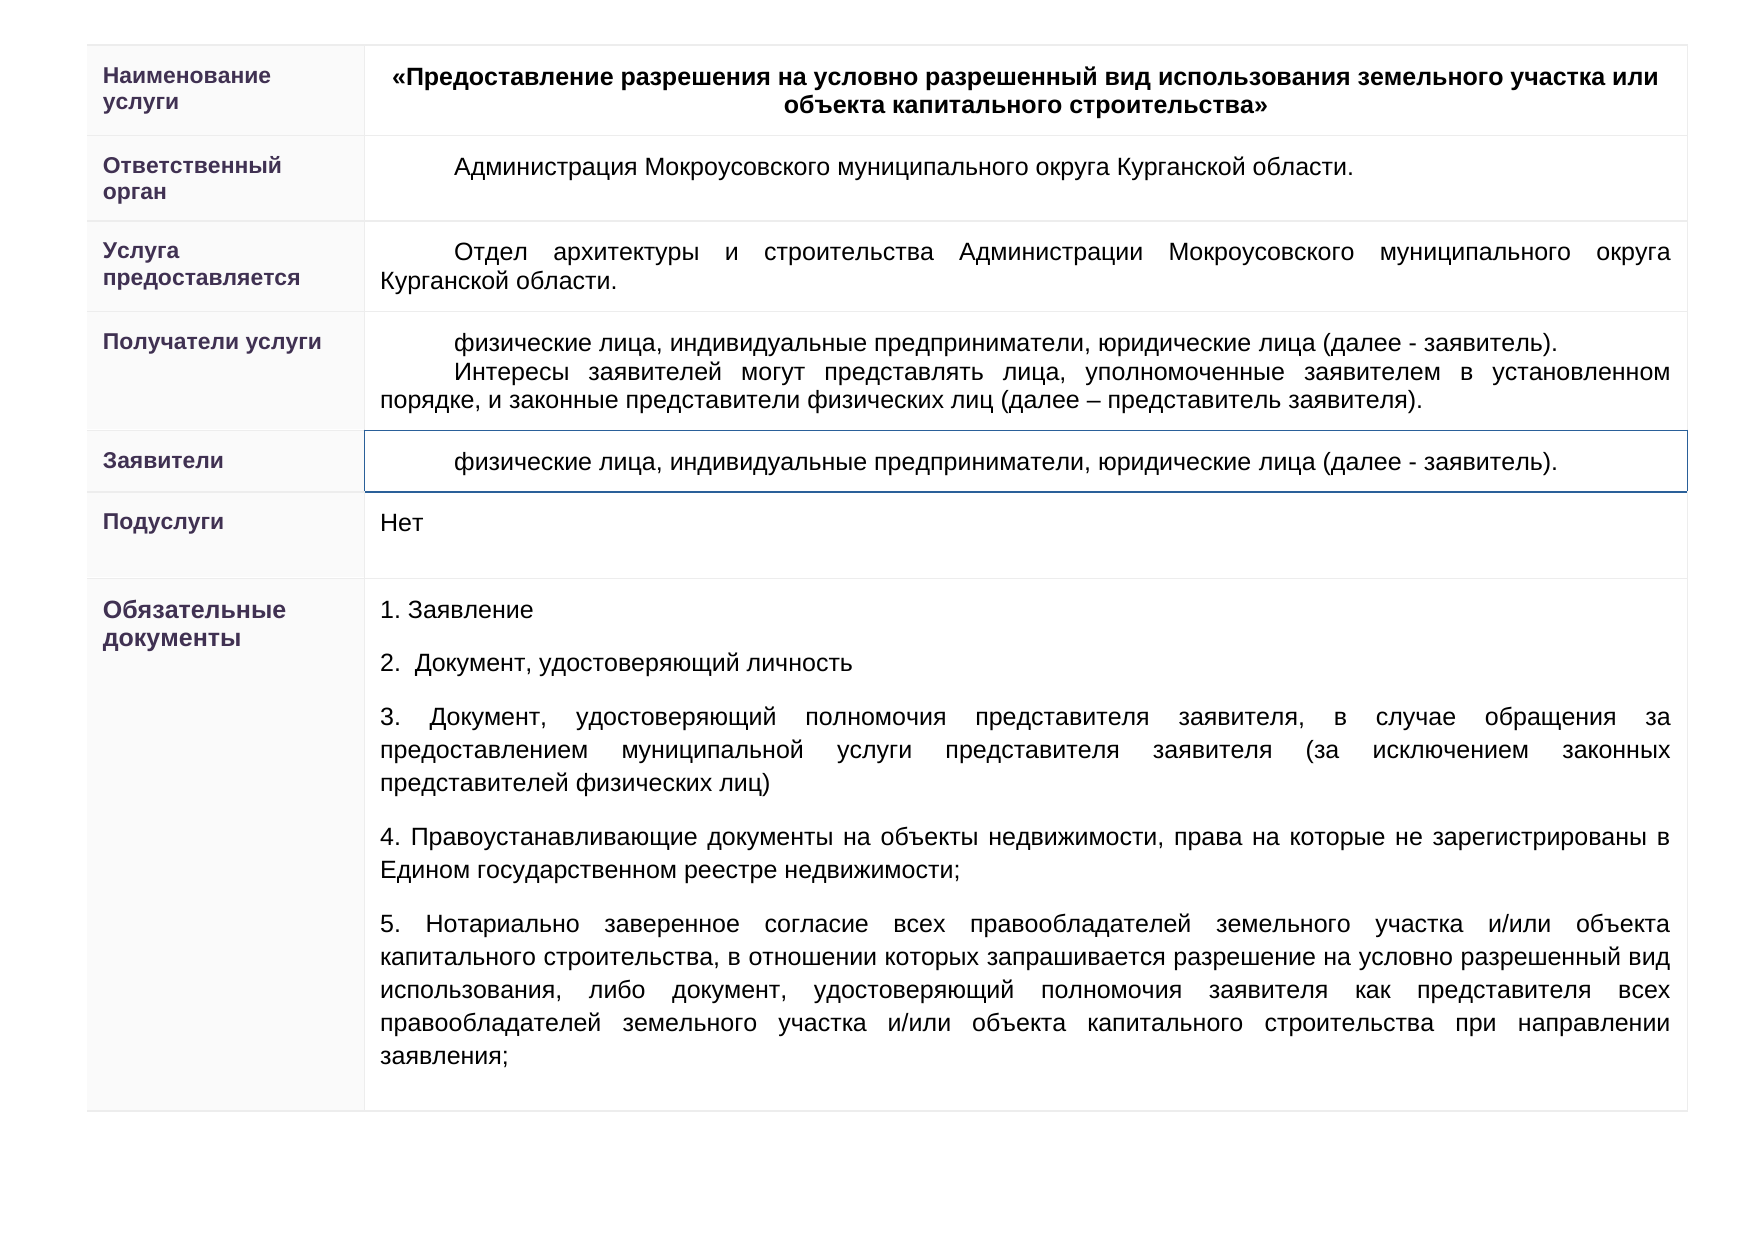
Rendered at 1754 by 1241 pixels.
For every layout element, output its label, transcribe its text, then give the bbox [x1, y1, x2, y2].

table_cell Заявители [87, 431, 364, 491]
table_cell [365, 579, 1687, 1110]
table_cell физические лица, индивидуальные предприниматели, юридические лица (далее - заявитель). [365, 431, 1687, 491]
table_cell Нет [365, 493, 1687, 577]
table_cell физические лица, индивидуальные предприниматели, юридические лица (далее - заявитель). Интересы заявителей могут представлять лица, уполномоченные заявителем в установленном порядке, и законные представители физических лиц (далее – представитель заявителя). [365, 312, 1687, 429]
table_cell Услуга предоставляется [87, 222, 364, 311]
table_cell Администрация Мокроусовского муниципального округа Курганской области. [365, 136, 1687, 220]
table_header «Предоставление разрешения на условно разрешенный вид использования земельного участка или объекта капитального строительства» [365, 46, 1687, 135]
table_cell Ответственный орган [87, 136, 364, 220]
table_header Наименование услуги [87, 46, 364, 135]
table_cell Отдел архитектуры и строительства Администрации Мокроусовского муниципального округа Курганской области. [365, 222, 1687, 311]
table_cell Получатели услуги [87, 312, 364, 429]
table_cell Подуслуги [87, 493, 364, 577]
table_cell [87, 579, 364, 1110]
